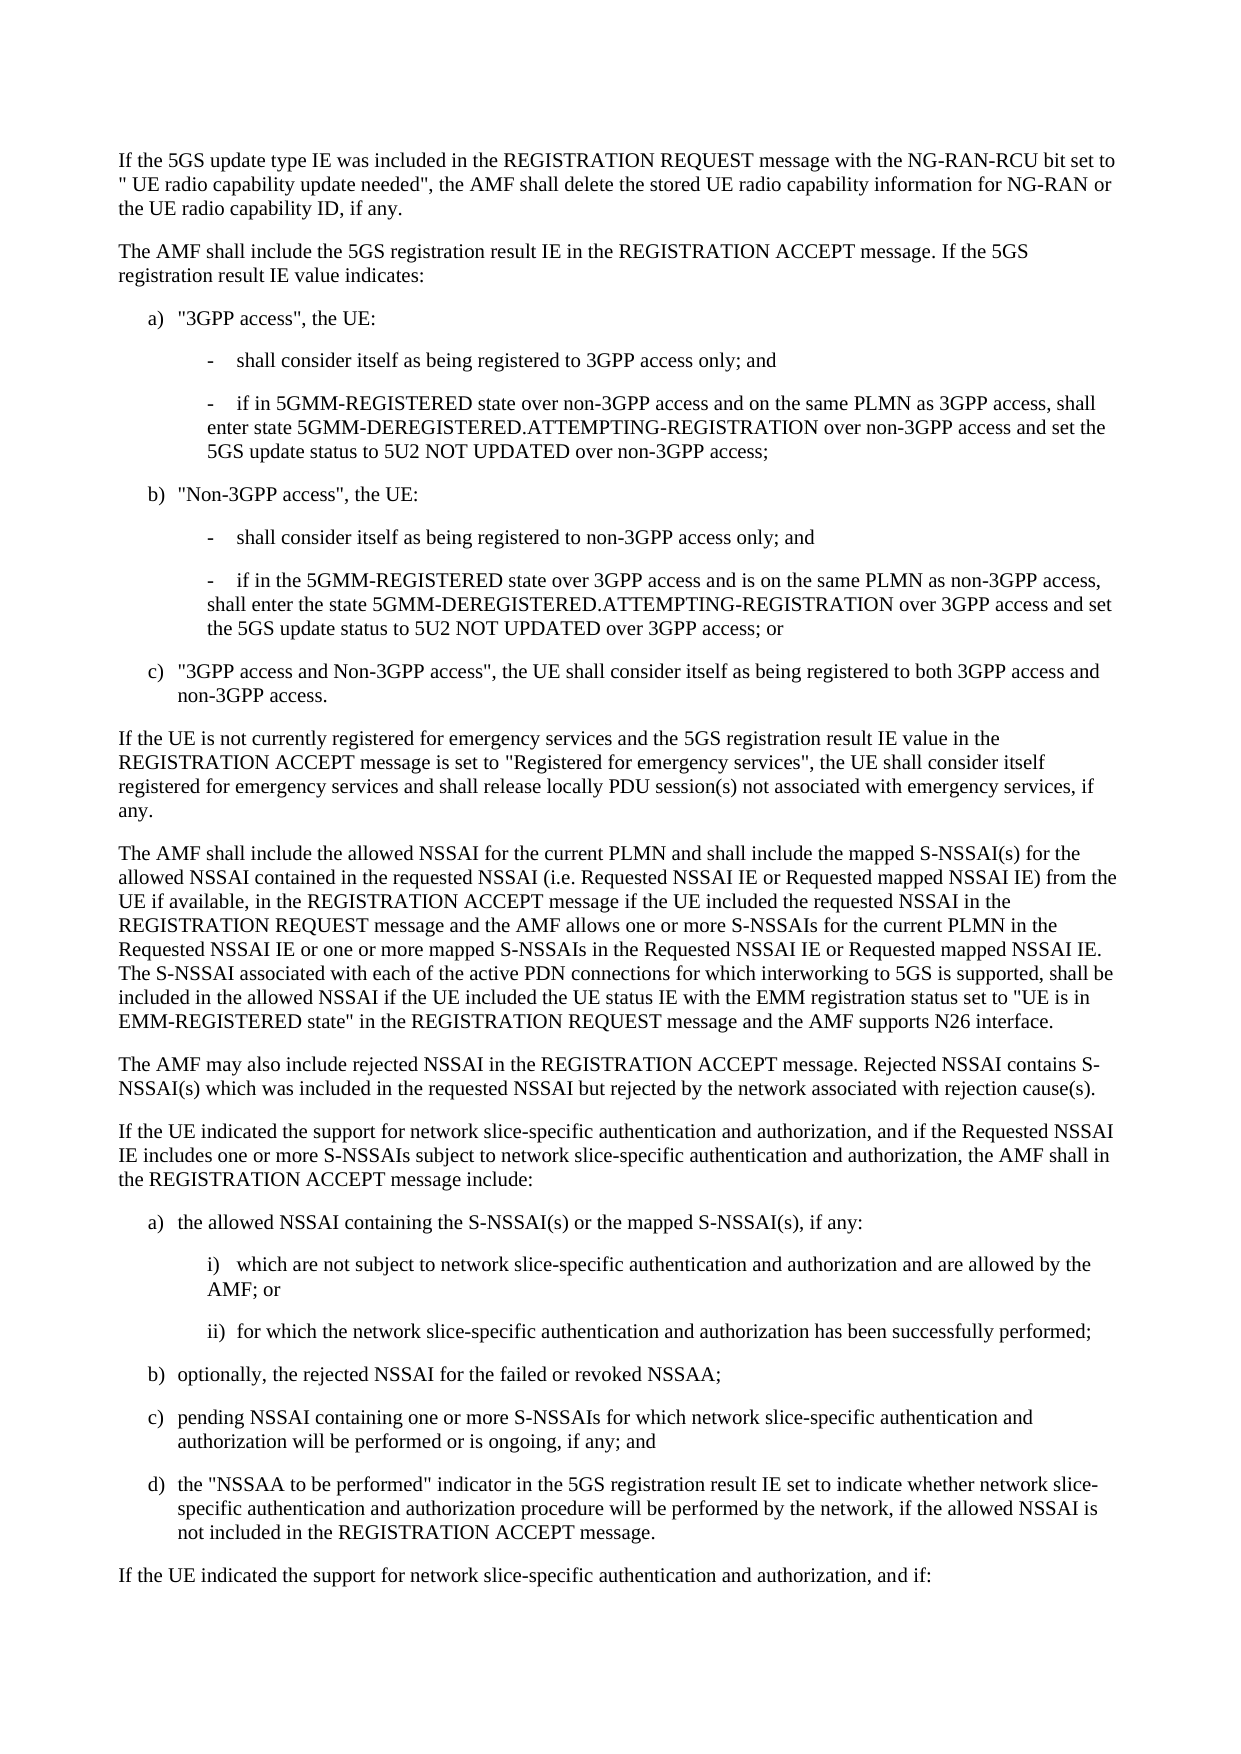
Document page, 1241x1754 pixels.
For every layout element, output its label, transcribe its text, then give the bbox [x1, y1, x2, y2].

text - shall consider itself as being registered to non-3GPP access only; and [207, 525, 1122, 549]
text If the 5GS update type IE was included in the REGISTRATION REQUEST message with the NG-RAN-RCU bit set to " UE radio capability update needed", the AMF shall delete the stored UE radio capability information for NG-RAN or the UE radio capability ID, if any. [118, 148, 1122, 220]
text If the UE indicated the support for network slice-specific authentication and authorization, and if: [118, 1563, 1122, 1587]
text c) pending NSSAI containing one or more S-NSSAIs for which network slice-specific authentication and authorization will be performed or is ongoing, if any; and [148, 1405, 1122, 1453]
text b) optionally, the rejected NSSAI for the failed or revoked NSSAA; [148, 1362, 1122, 1386]
text c) "3GPP access and Non-3GPP access", the UE shall consider itself as being registered to both 3GPP access and non-3GPP access. [148, 659, 1122, 707]
text - if in the 5GMM-REGISTERED state over 3GPP access and is on the same PLMN as non-3GPP access, shall enter the state 5GMM-DEREGISTERED.ATTEMPTING-REGISTRATION over 3GPP access and set the 5GS update status to 5U2 NOT UPDATED over 3GPP access; or [207, 568, 1122, 640]
text The AMF shall include the allowed NSSAI for the current PLMN and shall include the mapped S-NSSAI(s) for the allowed NSSAI contained in the requested NSSAI (i.e. Requested NSSAI IE or Requested mapped NSSAI IE) from the UE if available, in the REGISTRATION ACCEPT message if the UE included the requested NSSAI in the REGISTRATION REQUEST message and the AMF allows one or more S-NSSAIs for the current PLMN in the Requested NSSAI IE or one or more mapped S-NSSAIs in the Requested NSSAI IE or Requested mapped NSSAI IE. The S-NSSAI associated with each of the active PDN connections for which interworking to 5GS is supported, shall be included in the allowed NSSAI if the UE included the UE status IE with the EMM registration status set to "UE is in EMM-REGISTERED state" in the REGISTRATION REQUEST message and the AMF supports N26 interface. [118, 841, 1122, 1033]
text d) the "NSSAA to be performed" indicator in the 5GS registration result IE set to indicate whether network slice-specific authentication and authorization procedure will be performed by the network, if the allowed NSSAI is not included in the REGISTRATION ACCEPT message. [148, 1472, 1122, 1544]
text - if in 5GMM-REGISTERED state over non-3GPP access and on the same PLMN as 3GPP access, shall enter state 5GMM-DEREGISTERED.ATTEMPTING-REGISTRATION over non-3GPP access and set the 5GS update status to 5U2 NOT UPDATED over non-3GPP access; [207, 391, 1122, 463]
text - shall consider itself as being registered to 3GPP access only; and [207, 348, 1122, 372]
text The AMF may also include rejected NSSAI in the REGISTRATION ACCEPT message. Rejected NSSAI contains S-NSSAI(s) which was included in the requested NSSAI but rejected by the network associated with rejection cause(s). [118, 1052, 1122, 1100]
text If the UE indicated the support for network slice-specific authentication and authorization, and if the Requested NSSAI IE includes one or more S-NSSAIs subject to network slice-specific authentication and authorization, the AMF shall in the REGISTRATION ACCEPT message include: [118, 1119, 1122, 1191]
text The AMF shall include the 5GS registration result IE in the REGISTRATION ACCEPT message. If the 5GS registration result IE value indicates: [118, 239, 1122, 287]
text a) "3GPP access", the UE: [148, 306, 1122, 329]
text ii) for which the network slice-specific authentication and authorization has been successfully performed; [207, 1319, 1122, 1343]
text b) "Non-3GPP access", the UE: [148, 482, 1122, 506]
text a) the allowed NSSAI containing the S-NSSAI(s) or the mapped S-NSSAI(s), if any: [148, 1209, 1122, 1234]
text i) which are not subject to network slice-specific authentication and authorization and are allowed by the AMF; or [207, 1252, 1122, 1301]
text If the UE is not currently registered for emergency services and the 5GS registration result IE value in the REGISTRATION ACCEPT message is set to "Registered for emergency services", the UE shall consider itself registered for emergency services and shall release locally PDU session(s) not associated with emergency services, if any. [118, 726, 1122, 822]
